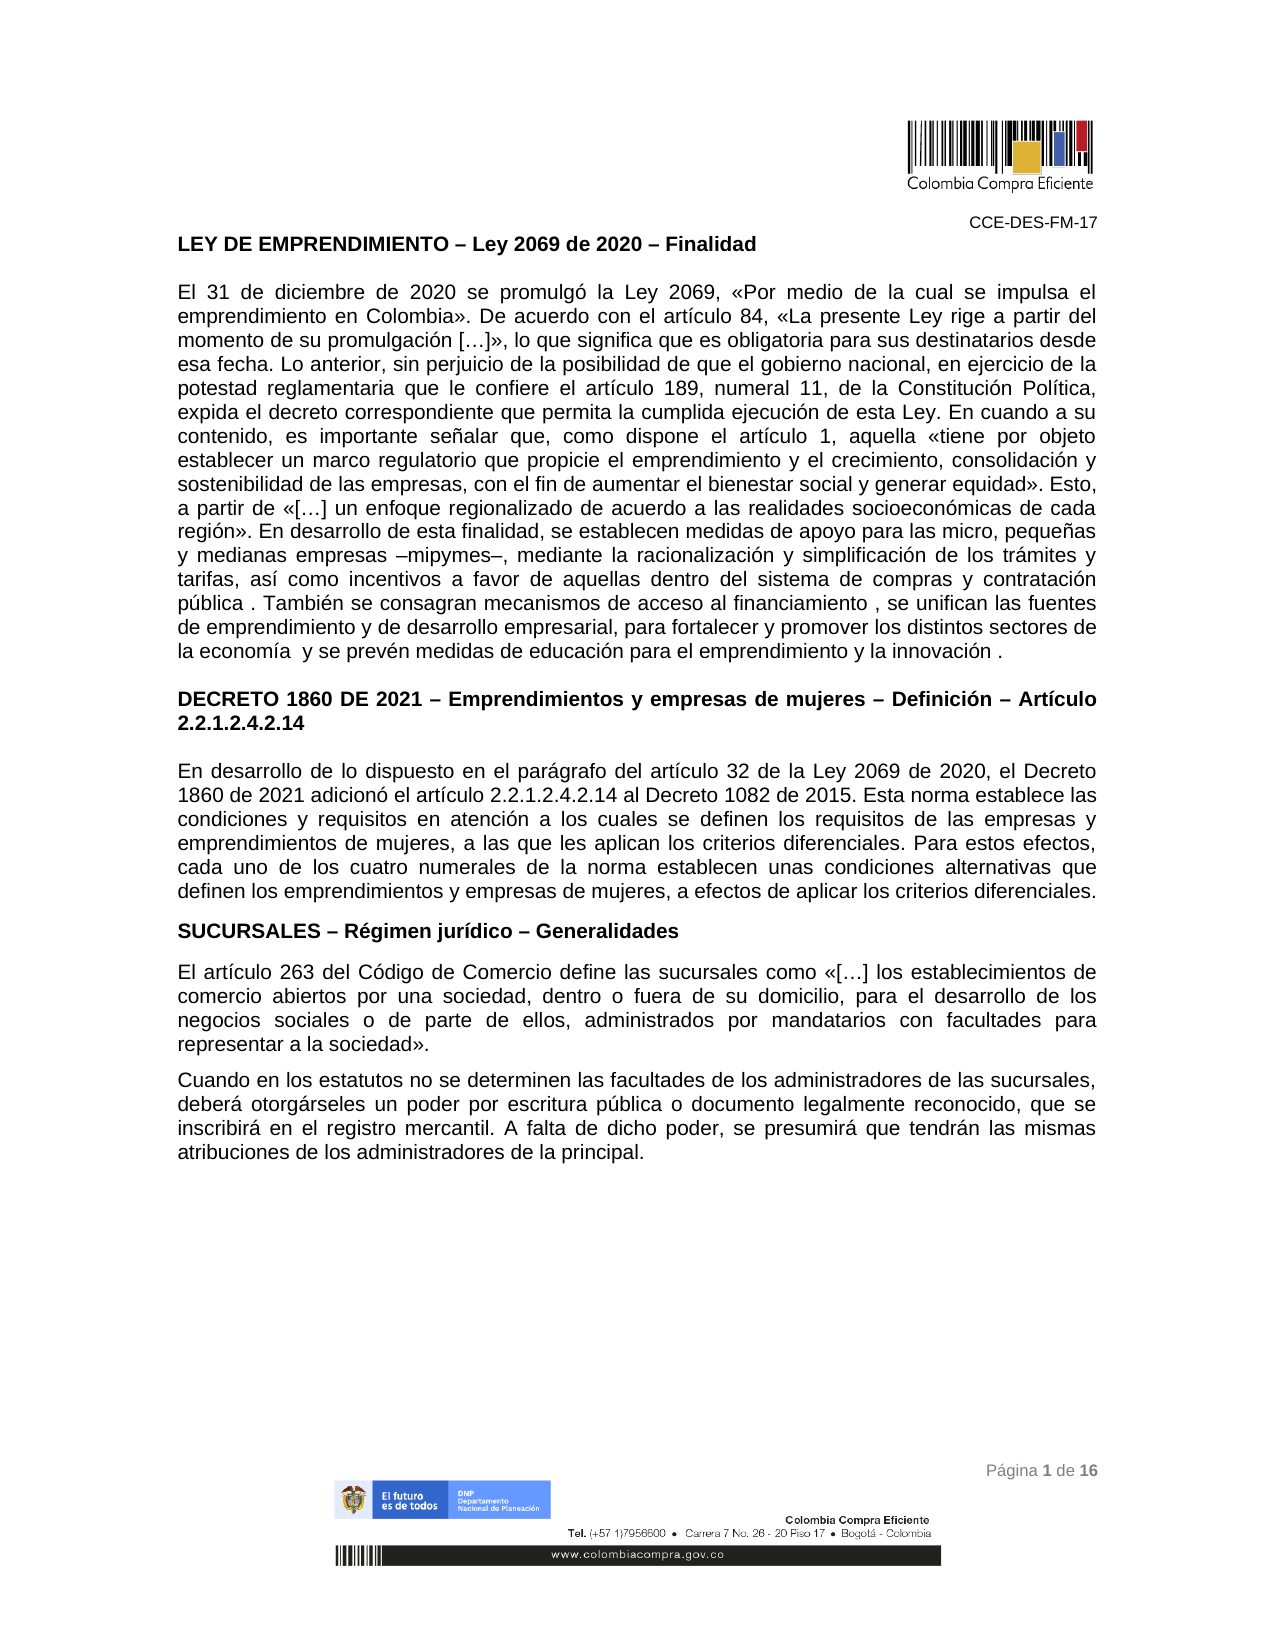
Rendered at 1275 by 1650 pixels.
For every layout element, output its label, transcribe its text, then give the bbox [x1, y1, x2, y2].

text LEY DE EMPRENDIMIENTO – Ley 2069 de 2020 – Finalidad [177, 232, 1098, 256]
text El artículo 263 del Código de Comercio define las sucursales como «[…] los establecimientos de comercio abiertos por una sociedad, dentro o fuera de su domicilio, para el desarrollo de los negocios sociales o de parte de ellos, administrados por mandatarios con facultades para representar a la sociedad». [177, 960, 1098, 1056]
text DECRETO 1860 DE 2021 – Emprendimientos y empresas de mujeres – Definición – Artículo 2.2.1.2.4.2.14 [177, 687, 1098, 735]
picture [899, 114, 1099, 196]
text CCE-DES-FM-17 [177, 213, 1098, 232]
text Cuando en los estatutos no se determinen las facultades de los administradores de las sucursales, deberá otorgárseles un poder por escritura pública o documento legalmente reconocido, que se inscribirá en el registro mercantil. A falta de dicho poder, se presumirá que tendrán las mismas atribuciones de los administradores de la principal. [177, 1068, 1098, 1164]
text En desarrollo de lo dispuesto en el parágrafo del artículo 32 de la Ley 2069 de 2020, el Decreto 1860 de 2021 adicionó el artículo 2.2.1.2.4.2.14 al Decreto 1082 de 2015. Esta norma establece las condiciones y requisitos en atención a los cuales se definen los requisitos de las empresas y emprendimientos de mujeres, a las que les aplican los criterios diferenciales. Para estos efectos, cada uno de los cuatro numerales de la norma establecen unas condiciones alternativas que definen los emprendimientos y empresas de mujeres, a efectos de aplicar los criterios diferenciales. [177, 759, 1098, 903]
text El 31 de diciembre de 2020 se promulgó la Ley 2069, «Por medio de la cual se impulsa el emprendimiento en Colombia». De acuerdo con el artículo 84, «La presente Ley rige a partir del momento de su promulgación […]», lo que significa que es obligatoria para sus destinatarios desde esa fecha. Lo anterior, sin perjuicio de la posibilidad de que el gobierno nacional, en ejercicio de la potestad reglamentaria que le confiere el artículo 189, numeral 11, de la Constitución Política, expida el decreto correspondiente que permita la cumplida ejecución de esta Ley. En cuando a su contenido, es importante señalar que, como dispone el artículo 1, aquella «tiene por objeto establecer un marco regulatorio que propicie el emprendimiento y el crecimiento, consolidación y sostenibilidad de las empresas, con el fin de aumentar el bienestar social y generar equidad». Esto, a partir de «[…] un enfoque regionalizado de acuerdo a las realidades socioeconómicas de cada región». En desarrollo de esta finalidad, se establecen medidas de apoyo para las micro, pequeñas y medianas empresas –mipymes–, mediante la racionalización y simplificación de los trámites y tarifas, así como incentivos a favor de aquellas dentro del sistema de compras y contratación pública . También se consagran mecanismos de acceso al financiamiento , se unifican las fuentes de emprendimiento y de desarrollo empresarial, para fortalecer y promover los distintos sectores de la economía y se prevén medidas de educación para el emprendimiento y la innovación . [177, 280, 1098, 663]
picture [334, 1480, 942, 1566]
text SUCURSALES – Régimen jurídico – Generalidades [177, 919, 1098, 943]
